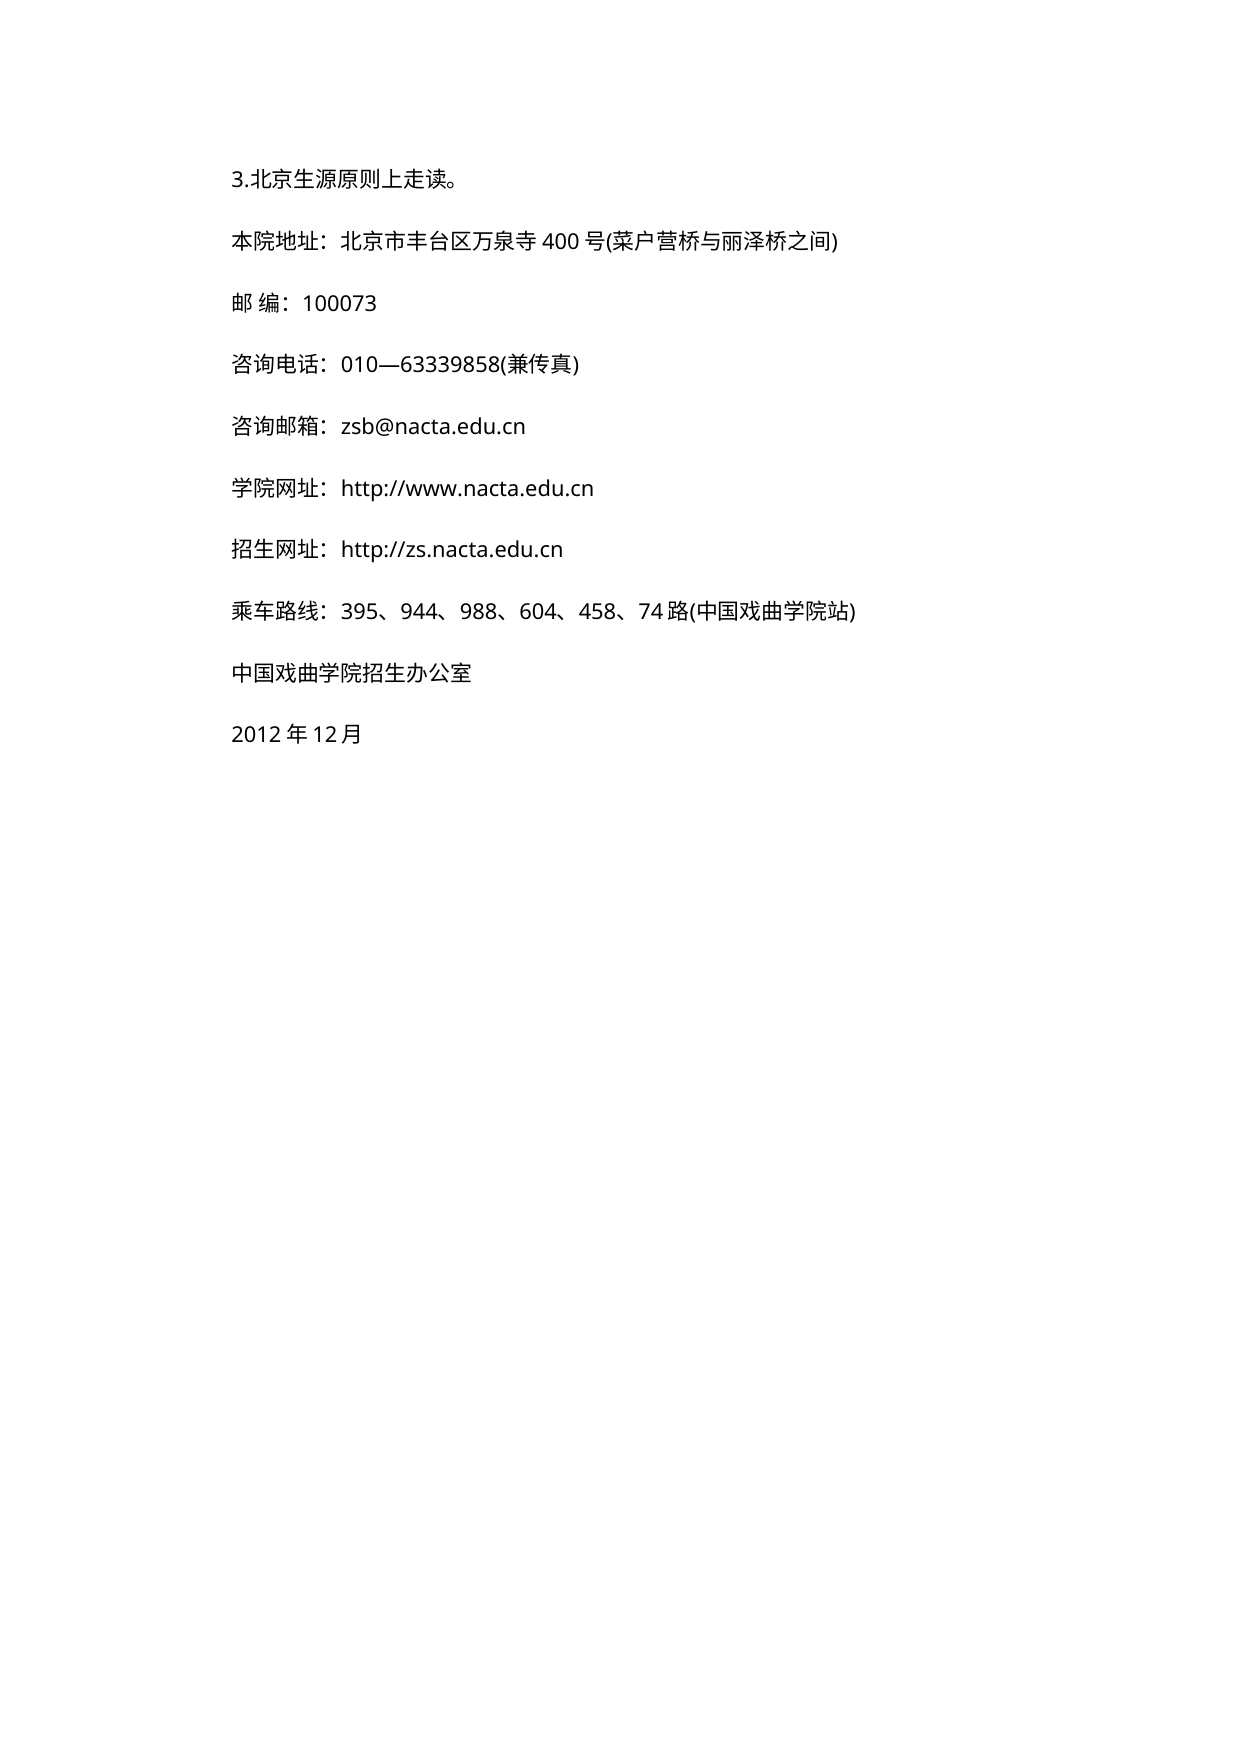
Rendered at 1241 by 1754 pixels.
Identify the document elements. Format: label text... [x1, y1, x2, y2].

text 咨询邮箱：zsb@nacta.edu.cn [187, 409, 1053, 441]
text 学院网址：http://www.nacta.edu.cn [187, 470, 1053, 503]
text 招生网址：http://zs.nacta.edu.cn [187, 532, 1053, 564]
text 邮 编：100073 [187, 285, 1053, 318]
text 中国戏曲学院招生办公室 [187, 655, 1053, 688]
text 本院地址：北京市丰台区万泉寺400号(菜户营桥与丽泽桥之间) [187, 224, 1053, 256]
text 乘车路线：395、944、988、604、458、74路(中国戏曲学院站) [187, 594, 1053, 626]
text 2012年12月 [187, 717, 1053, 749]
text 咨询电话：010—63339858(兼传真) [187, 347, 1053, 379]
text 3.北京生源原则上走读。 [187, 162, 1053, 194]
